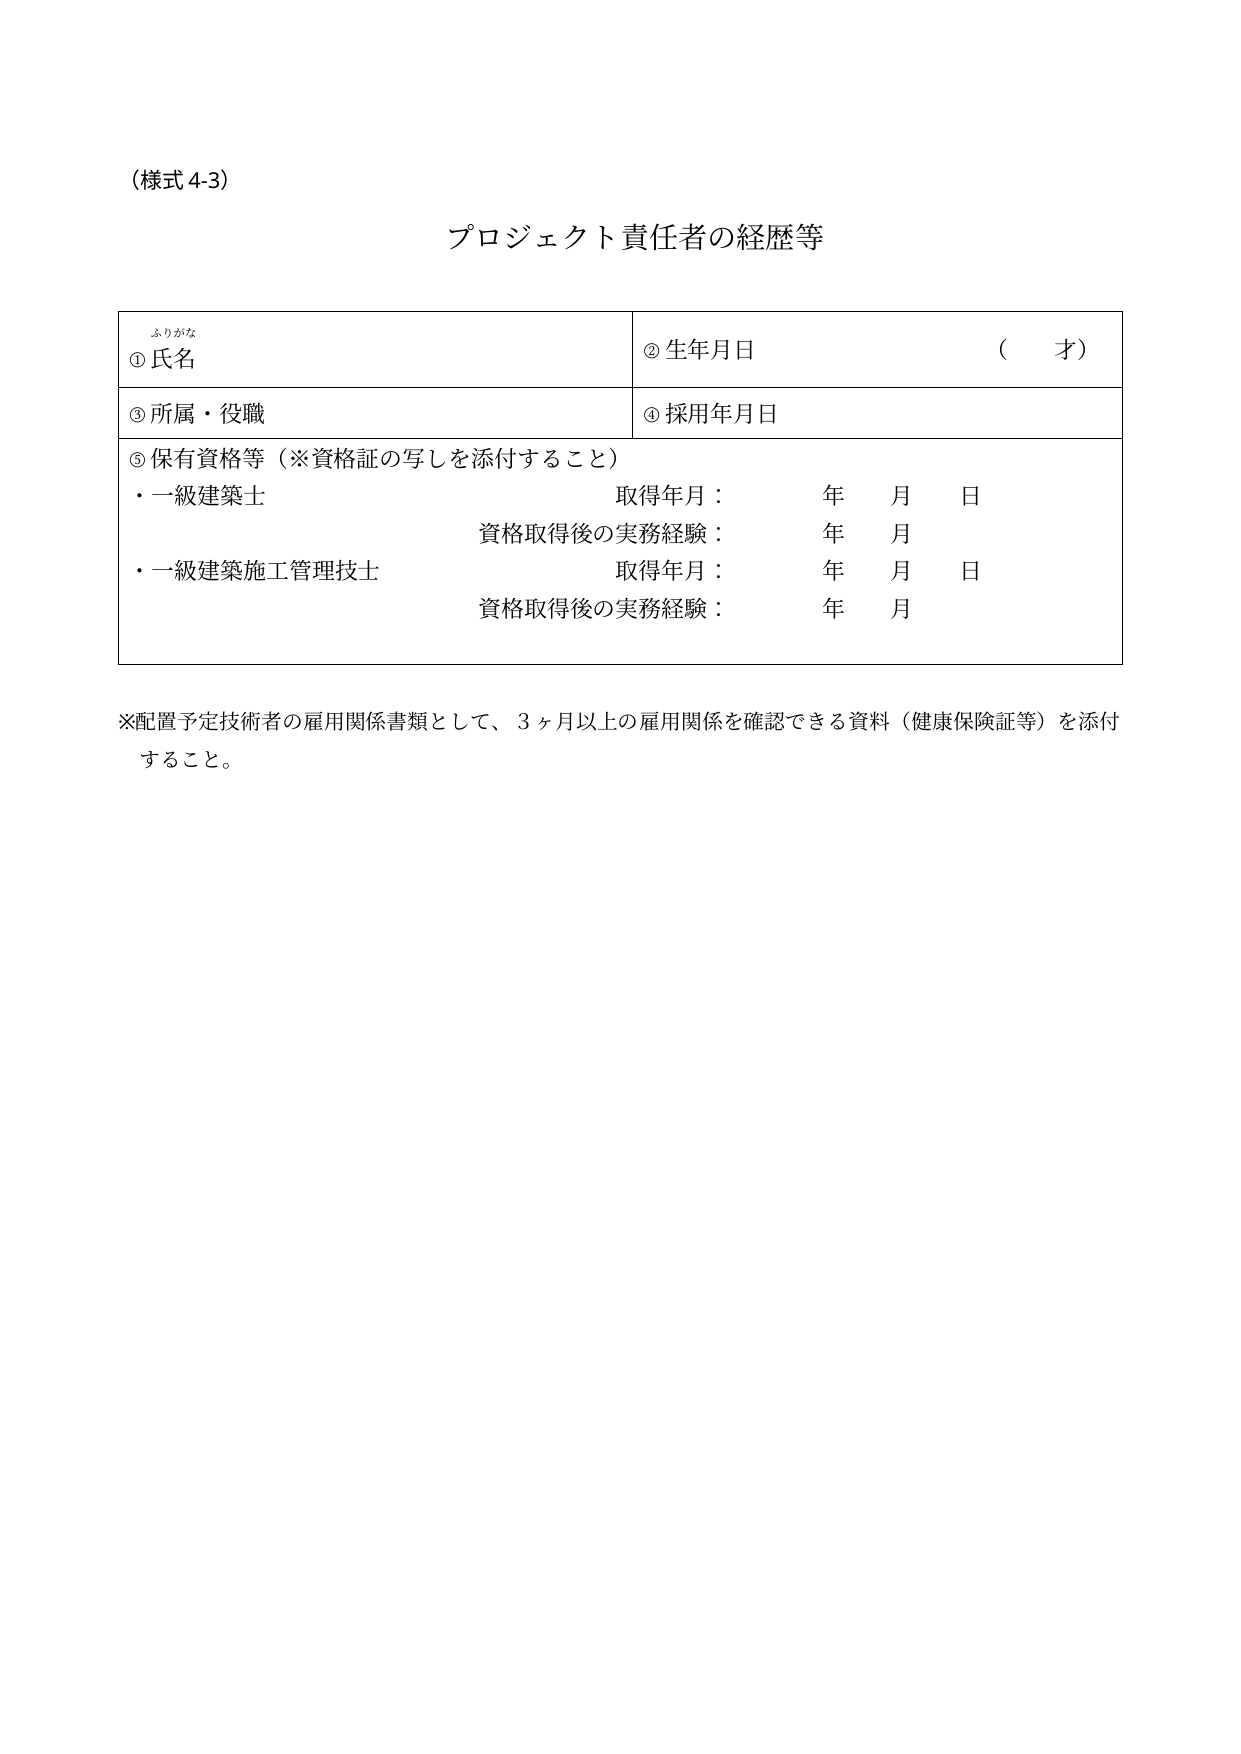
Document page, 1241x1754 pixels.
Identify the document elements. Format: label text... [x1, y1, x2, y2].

table_header ②生年月日 （ 才） [633, 312, 1122, 387]
text プロジェクト責任者の経歴等 [118, 198, 1122, 273]
table_cell ④採用年月日 [633, 388, 1122, 437]
table_cell ③所属・役職 [119, 388, 632, 437]
text ※配置予定技術者の雇用関係書類として、３ヶ月以上の雇用関係を確認できる資料（健康保険証等）を添付すること。 [118, 702, 1122, 777]
table_header ① [119, 312, 632, 387]
table_cell ⑤保有資格等（※資格証の写しを添付すること） ・一級建築士 取得年月： 年 月 日 資格取得後の実務経験： 年 月 ・一級建築施工管理技士 取得年月： 年 月 日 資格取得後の実務経験： 年 月 [119, 439, 1122, 663]
text （様式4-3） [118, 161, 1122, 198]
